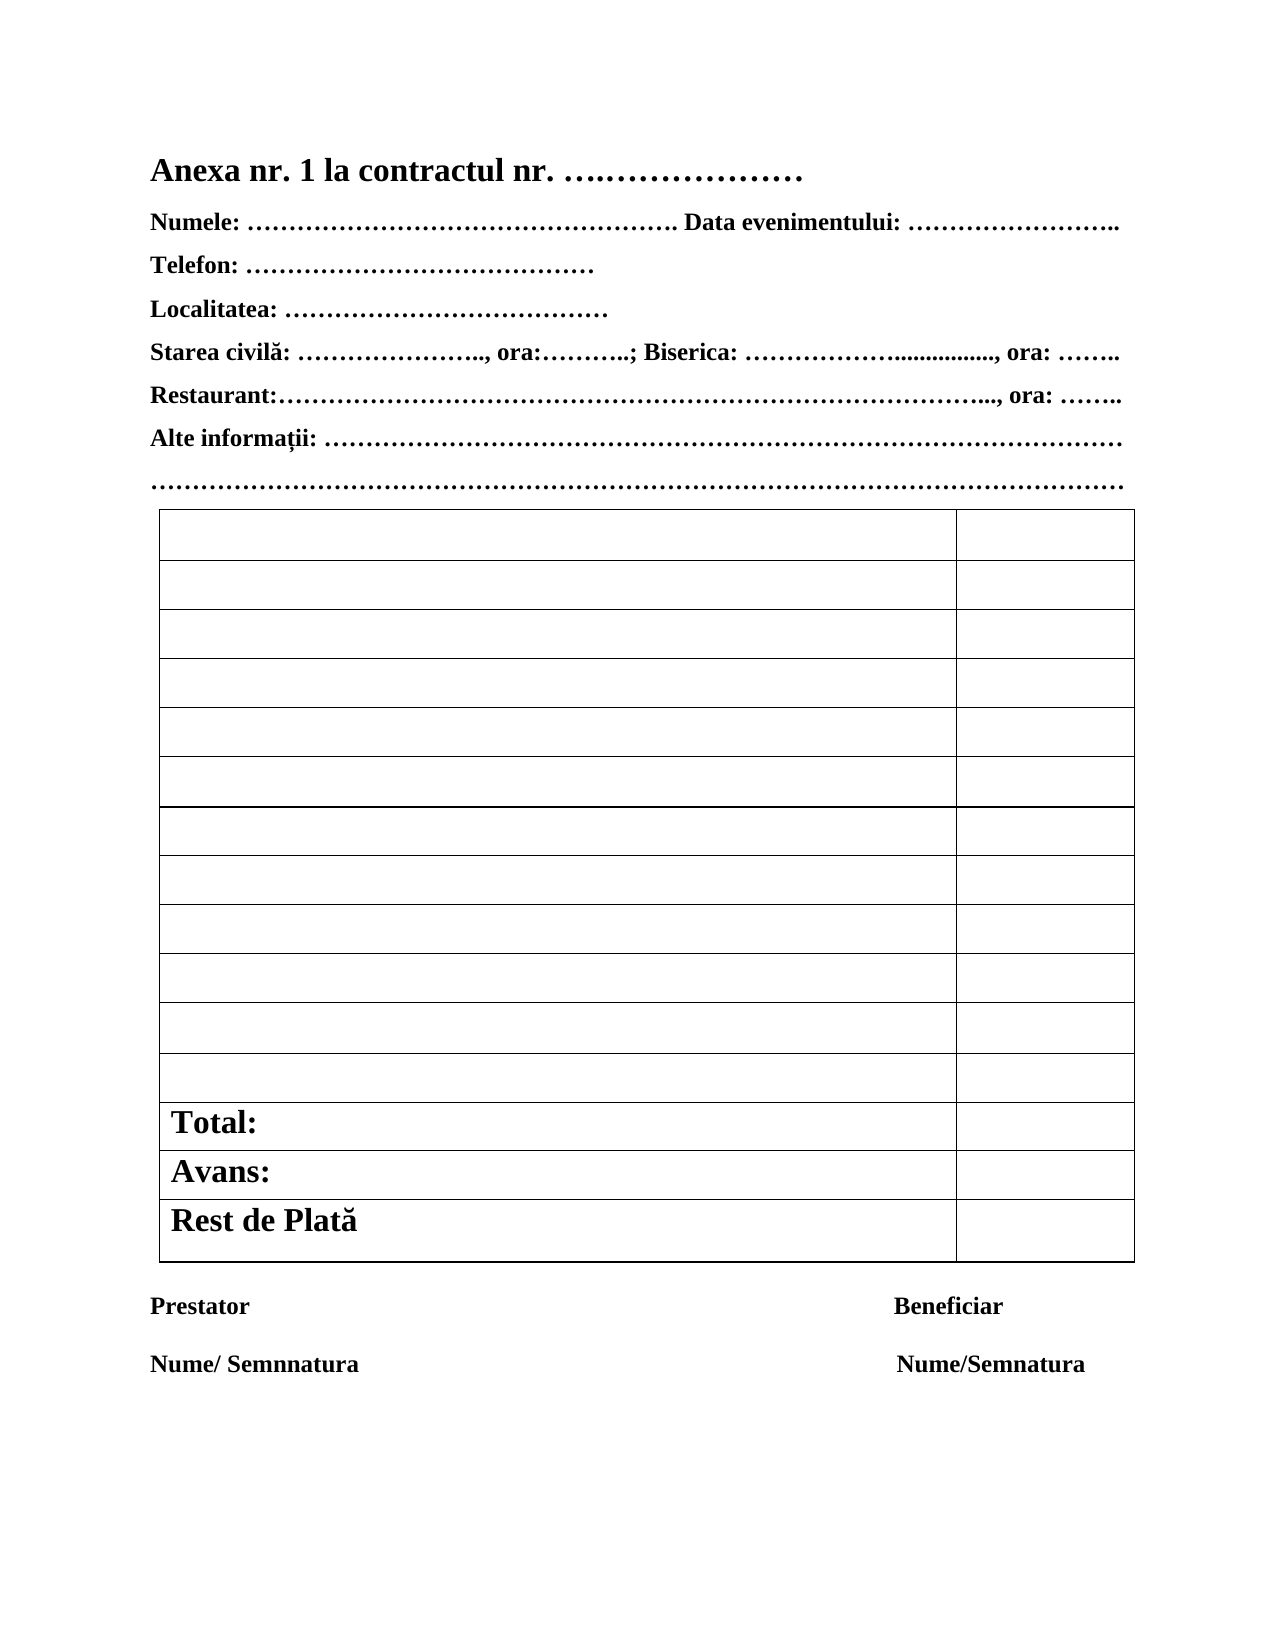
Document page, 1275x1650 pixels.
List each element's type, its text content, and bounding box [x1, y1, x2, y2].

text Telefon: …………………………………… [150, 251, 1125, 279]
table_cell [957, 708, 1134, 756]
table_header [957, 510, 1134, 560]
table_cell Avans: [160, 1151, 956, 1199]
table_cell [160, 561, 956, 609]
text Restaurant:…………………………………………………………………………..., ora: …….. [150, 380, 1125, 409]
table_cell [957, 757, 1134, 806]
table_cell [957, 1103, 1134, 1150]
table_cell [160, 954, 956, 1002]
table_header [160, 510, 956, 560]
text Anexa nr. 1 la contractul nr. ….……………… [150, 150, 1125, 188]
table_cell [160, 659, 956, 707]
table_cell [957, 808, 1134, 855]
table_cell [957, 1003, 1134, 1053]
text Nume/ Semnnatura Nume/Semnatura [150, 1349, 1125, 1377]
table_cell [957, 610, 1134, 658]
table_cell [957, 659, 1134, 707]
table_cell [160, 905, 956, 953]
table_cell [957, 905, 1134, 953]
table_cell [160, 808, 956, 855]
table_cell Total: [160, 1103, 956, 1150]
table_cell Rest de Plată [160, 1200, 956, 1261]
table_cell [160, 708, 956, 756]
table_cell [160, 757, 956, 806]
text Starea civilă: ………………….., ora:………..; Biserica: ………………................, ora: …….. [150, 337, 1125, 366]
table_cell [957, 856, 1134, 904]
table_cell [957, 954, 1134, 1002]
table_cell [160, 610, 956, 658]
table_cell [160, 856, 956, 904]
table_cell [957, 1151, 1134, 1199]
text Alte informații: …………………………………………………………………………………… [150, 423, 1125, 452]
table_cell [957, 1200, 1134, 1261]
table_cell [957, 1054, 1134, 1102]
table_cell [957, 561, 1134, 609]
text ……………………………………………………………………………………………………… [150, 466, 1125, 495]
text Localitatea: ………………………………… [150, 294, 1125, 322]
table_cell [160, 1054, 956, 1102]
table_cell [160, 1003, 956, 1053]
text Numele: ……………………………………………. Data evenimentului: …………………….. [150, 207, 1125, 236]
text Prestator Beneficiar [150, 1291, 1125, 1320]
